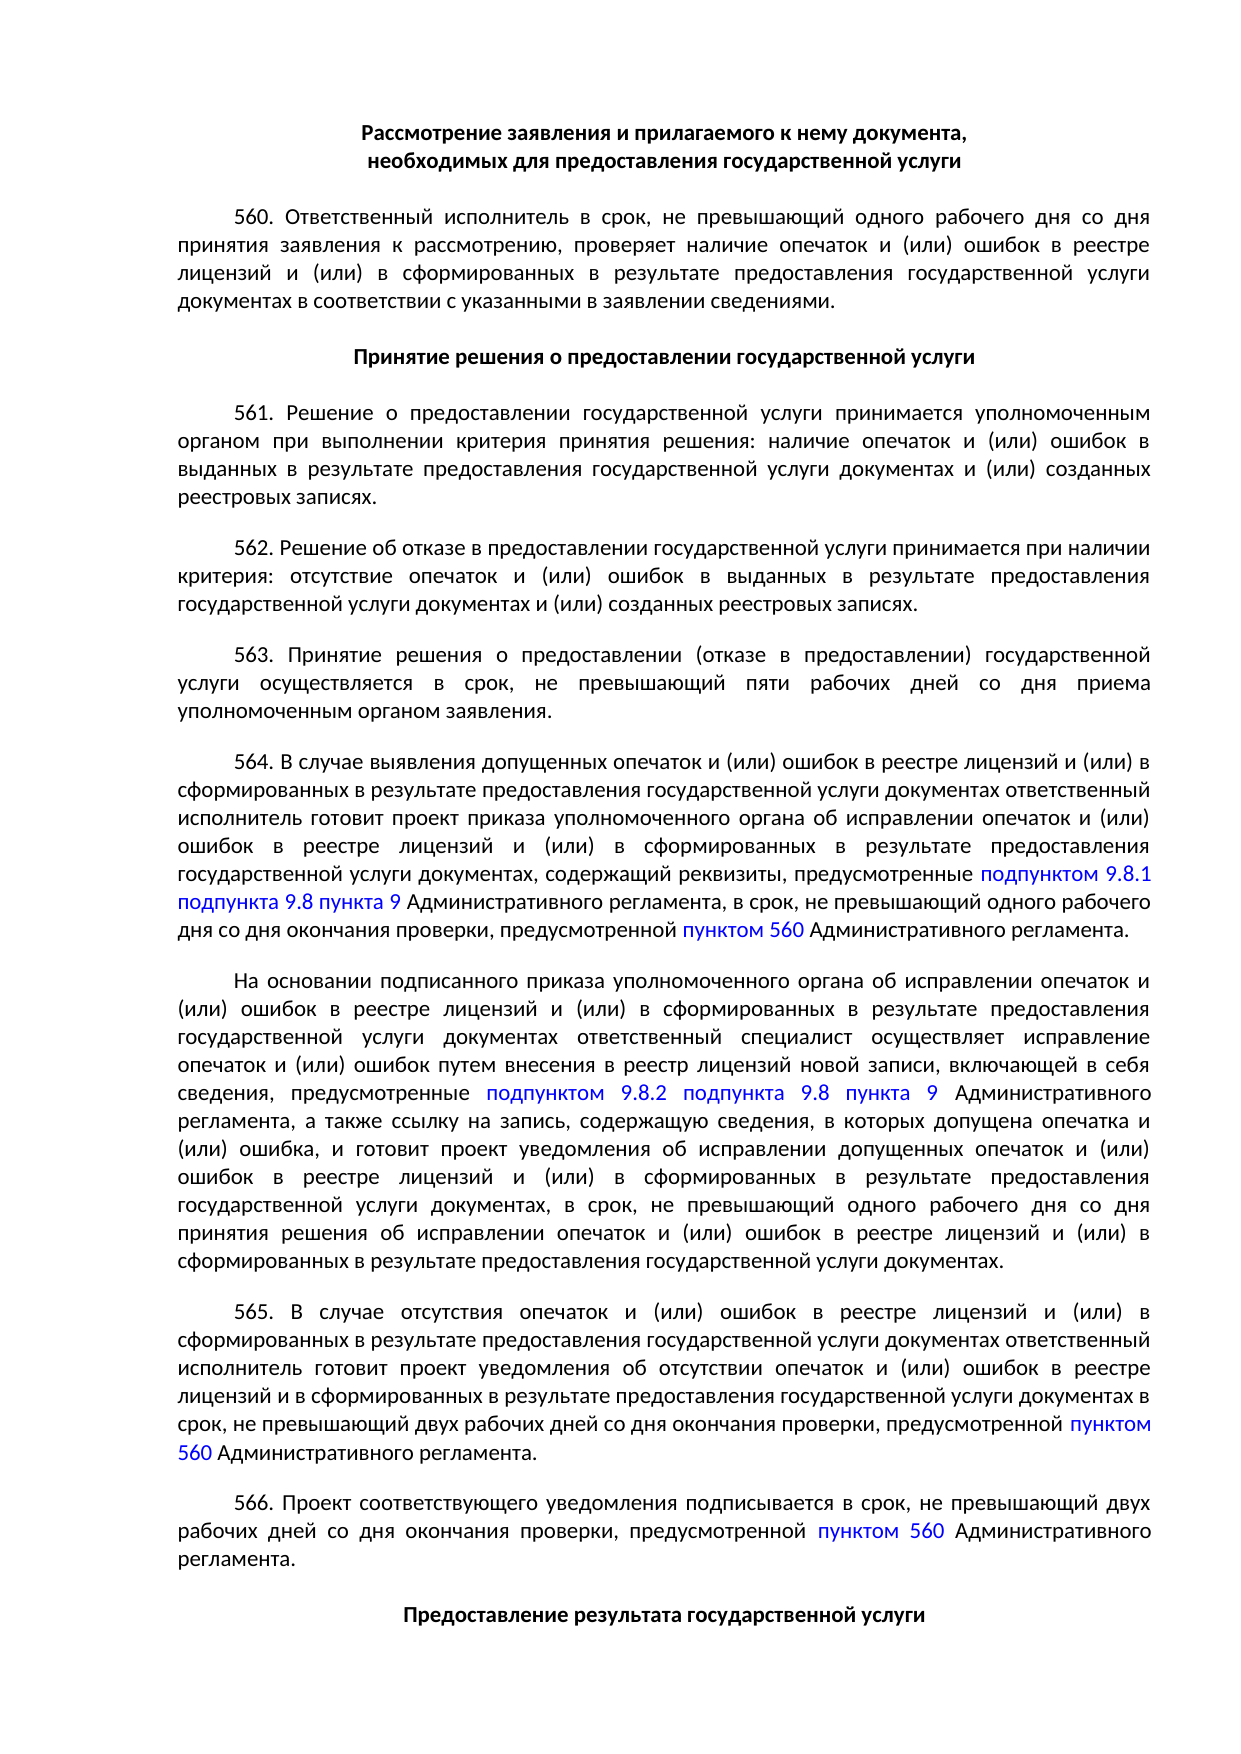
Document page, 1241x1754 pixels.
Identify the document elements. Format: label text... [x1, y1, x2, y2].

text 563. Принятие решения о предоставлении (отказе в предоставлении) государственной услуги осуществляется в срок, не превышающий пяти рабочих дней со дня приема уполномоченным органом заявления. [177, 640, 1152, 724]
text 562. Решение об отказе в предоставлении государственной услуги принимается при наличии критерия: отсутствие опечаток и (или) ошибок в выданных в результате предоставления государственной услуги документах и (или) созданных реестровых записях. [177, 533, 1152, 617]
text 561. Решение о предоставлении государственной услуги принимается уполномоченным органом при выполнении критерия принятия решения: наличие опечаток и (или) ошибок в выданных в результате предоставления государственной услуги документах и (или) созданных реестровых записях. [177, 398, 1152, 510]
title необходимых для предоставления государственной услуги [177, 146, 1152, 174]
title Рассмотрение заявления и прилагаемого к нему документа, [177, 118, 1152, 146]
text 565. В случае отсутствия опечаток и (или) ошибок в реестре лицензий и (или) в сформированных в результате предоставления государственной услуги документах ответственный исполнитель готовит проект уведомления об отсутствии опечаток и (или) ошибок в реестре лицензий и в сформированных в результате предоставления государственной услуги документах в срок, не превышающий двух рабочих дней со дня окончания проверки, предусмотренной пунктом 560 Административного регламента. [177, 1297, 1152, 1466]
text 564. В случае выявления допущенных опечаток и (или) ошибок в реестре лицензий и (или) в сформированных в результате предоставления государственной услуги документах ответственный исполнитель готовит проект приказа уполномоченного органа об исправлении опечаток и (или) ошибок в реестре лицензий и (или) в сформированных в результате предоставления государственной услуги документах, содержащий реквизиты, предусмотренные подпунктом 9.8.1 подпункта 9.8 пункта 9 Административного регламента, в срок, не превышающий одного рабочего дня со дня окончания проверки, предусмотренной пунктом 560 Административного регламента. [177, 747, 1152, 943]
text 566. Проект соответствующего уведомления подписывается в срок, не превышающий двух рабочих дней со дня окончания проверки, предусмотренной пунктом 560 Административного регламента. [177, 1488, 1152, 1573]
title Принятие решения о предоставлении государственной услуги [177, 342, 1152, 370]
text На основании подписанного приказа уполномоченного органа об исправлении опечаток и (или) ошибок в реестре лицензий и (или) в сформированных в результате предоставления государственной услуги документах ответственный специалист осуществляет исправление опечаток и (или) ошибок путем внесения в реестр лицензий новой записи, включающей в себя сведения, предусмотренные подпунктом 9.8.2 подпункта 9.8 пункта 9 Административного регламента, а также ссылку на запись, содержащую сведения, в которых допущена опечатка и (или) ошибка, и готовит проект уведомления об исправлении допущенных опечаток и (или) ошибок в реестре лицензий и (или) в сформированных в результате предоставления государственной услуги документах, в срок, не превышающий одного рабочего дня со дня принятия решения об исправлении опечаток и (или) ошибок в реестре лицензий и (или) в сформированных в результате предоставления государственной услуги документах. [177, 966, 1152, 1274]
title Предоставление результата государственной услуги [177, 1601, 1152, 1629]
text 560. Ответственный исполнитель в срок, не превышающий одного рабочего дня со дня принятия заявления к рассмотрению, проверяет наличие опечаток и (или) ошибок в реестре лицензий и (или) в сформированных в результате предоставления государственной услуги документах в соответствии с указанными в заявлении сведениями. [177, 202, 1152, 314]
